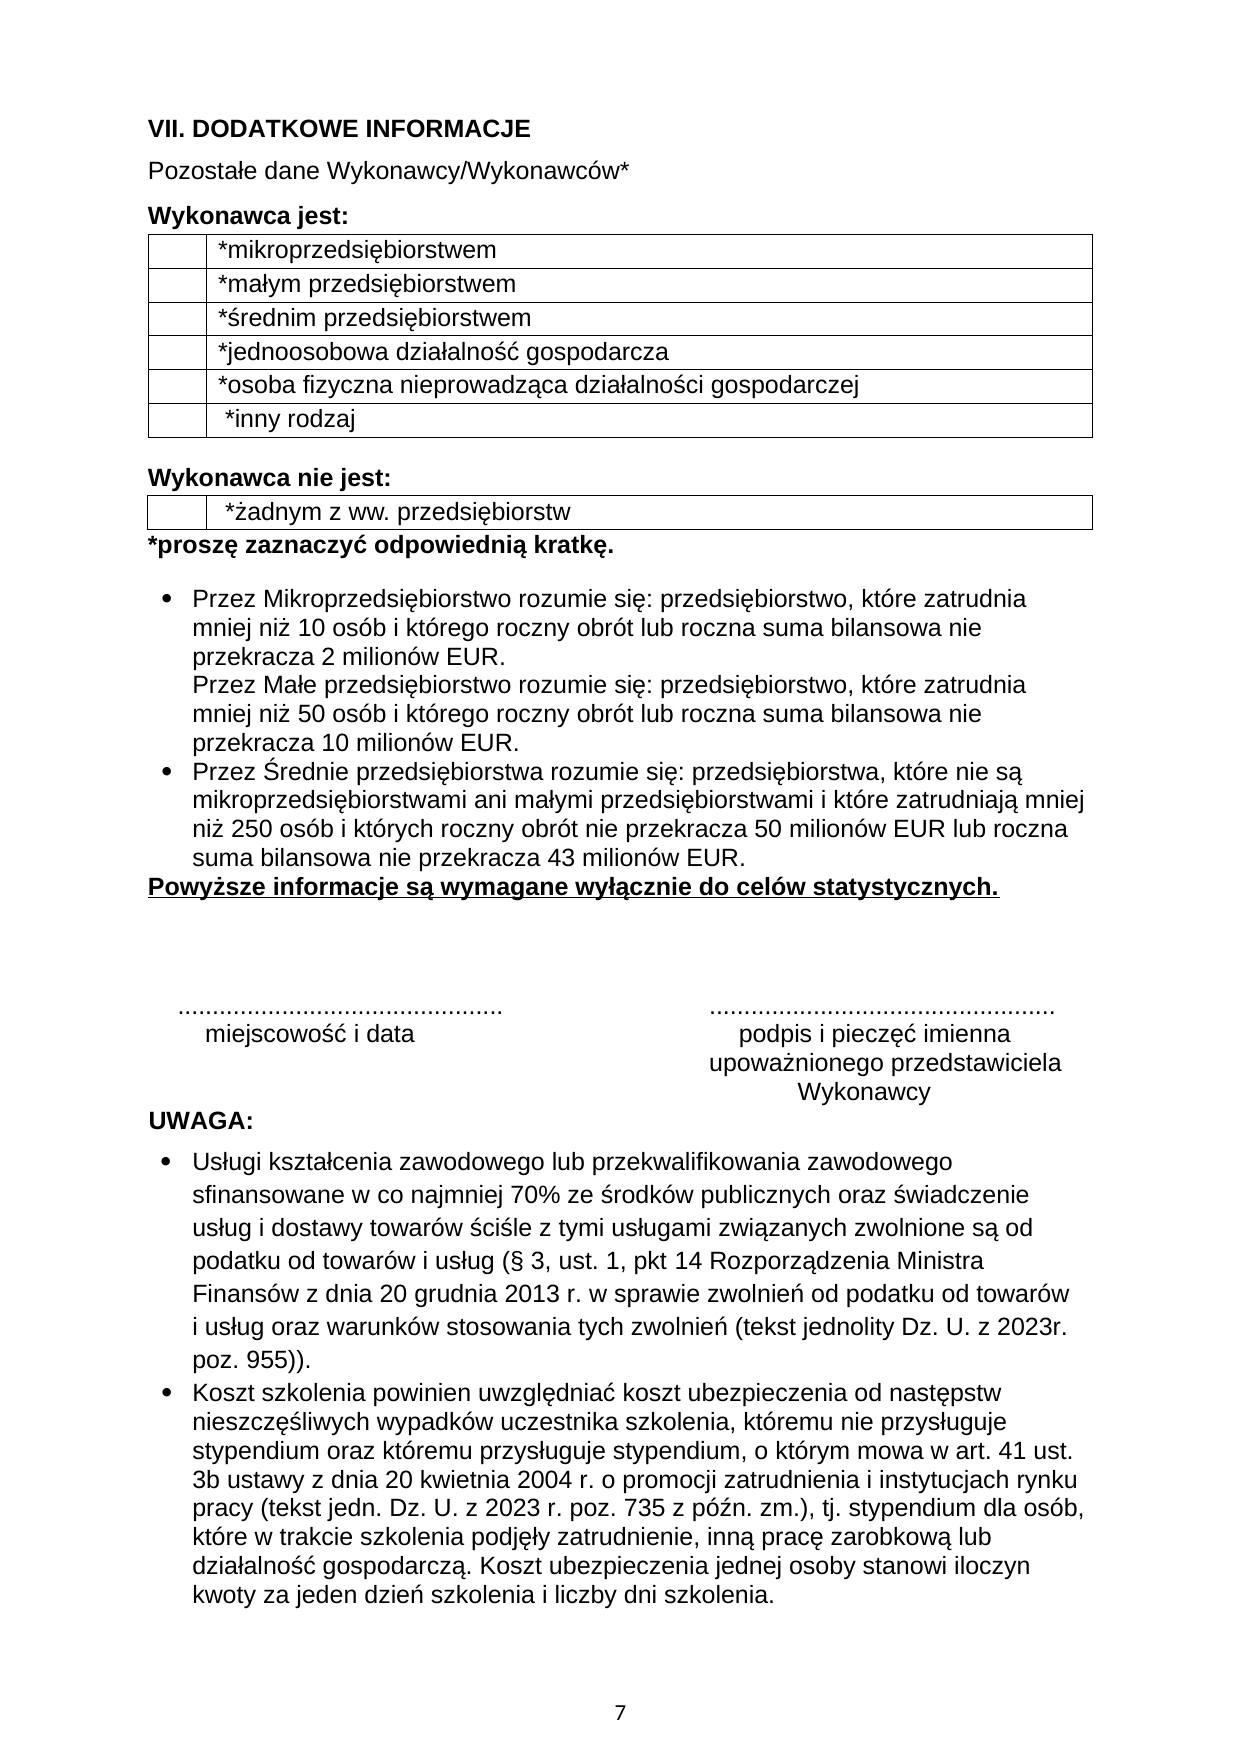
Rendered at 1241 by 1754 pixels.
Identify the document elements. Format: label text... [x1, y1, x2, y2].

table_cell [149, 269, 206, 302]
list Usługi kształcenia zawodowego lub przekwalifikowania zawodowego sfinansowane w co najmniej 70% ze środków publicznych oraz świadczenie usług i dostawy towarów ściśle z tymi usługami związanych zwolnione są od podatku od towarów i usług (§ 3, ust. 1, pkt 14 Rozporządzenia Ministra Finansów z dnia 20 grudnia 2013 r. w sprawie zwolnień od podatku od towarów i usług oraz warunków stosowania tych zwolnień (tekst jednolity Dz. U. z 2023r. poz. 955)). [161, 1147, 1092, 1374]
table_cell [149, 303, 206, 335]
table_cell [149, 370, 206, 403]
text Pozostałe dane Wykonawcy/Wykonawców* [148, 156, 1092, 184]
text miejscowość i data podpis i pieczęć imienna upoważnionego przedstawiciela [177, 1019, 1092, 1077]
text UWAGA: [148, 1106, 1092, 1134]
list Przez Mikroprzedsiębiorstwo rozumie się: przedsiębiorstwo, które zatrudnia mniej niż 10 osób i którego roczny obrót lub roczna suma bilansowa nie przekracza 2 milionów EUR. Przez Małe przedsiębiorstwo rozumie się: przedsiębiorstwo, które zatrudnia mniej niż 50 osób i którego roczny obrót lub roczna suma bilansowa nie przekracza 10 milionów EUR. [162, 584, 1092, 757]
text Wykonawcy [768, 1077, 1092, 1106]
table_cell *małym przedsiębiorstwem [207, 269, 1092, 302]
table_header [148, 496, 206, 529]
text Wykonawca jest: [148, 201, 1092, 230]
table_header *mikroprzedsiębiorstwem [207, 235, 1092, 268]
text ............................................... .................................................. [148, 991, 1092, 1019]
table_header [149, 235, 206, 268]
table_cell *jednoosobowa działalność gospodarcza [207, 336, 1092, 369]
table_cell [149, 336, 206, 369]
table_header *żadnym z ww. przedsiębiorstw [207, 496, 1092, 529]
table_cell [149, 404, 206, 437]
table_cell *osoba fizyczna nieprowadząca działalności gospodarczej [207, 370, 1092, 403]
table_cell *inny rodzaj [207, 404, 1092, 437]
list Koszt szkolenia powinien uwzględniać koszt ubezpieczenia od następstw nieszczęśliwych wypadków uczestnika szkolenia, któremu nie przysługuje stypendium oraz któremu przysługuje stypendium, o którym mowa w art. 41 ust. 3b ustawy z dnia 20 kwietnia 2004 r. o promocji zatrudnienia i instytucjach rynku pracy (tekst jedn. Dz. U. z 2023 r. poz. 735 z późn. zm.), tj. stypendium dla osób, które w trakcie szkolenia podjęły zatrudnienie, inną pracę zarobkową lub działalność gospodarczą. Koszt ubezpieczenia jednej osoby stanowi iloczyn kwoty za jeden dzień szkolenia i liczby dni szkolenia. [162, 1378, 1092, 1608]
list Przez Średnie przedsiębiorstwa rozumie się: przedsiębiorstwa, które nie są mikroprzedsiębiorstwami ani małymi przedsiębiorstwami i które zatrudniają mniej niż 250 osób i których roczny obrót nie przekracza 50 milionów EUR lub roczna suma bilansowa nie przekracza 43 milionów EUR. [162, 757, 1092, 872]
text VII. DODATKOWE INFORMACJE [148, 114, 1092, 143]
table_cell *średnim przedsiębiorstwem [207, 303, 1092, 335]
list Powyższe informacje są wymagane wyłącznie do celów statystycznych. [148, 872, 1092, 900]
text Wykonawca nie jest: [148, 463, 1092, 491]
text *proszę zaznaczyć odpowiednią kratkę. [148, 530, 1092, 559]
